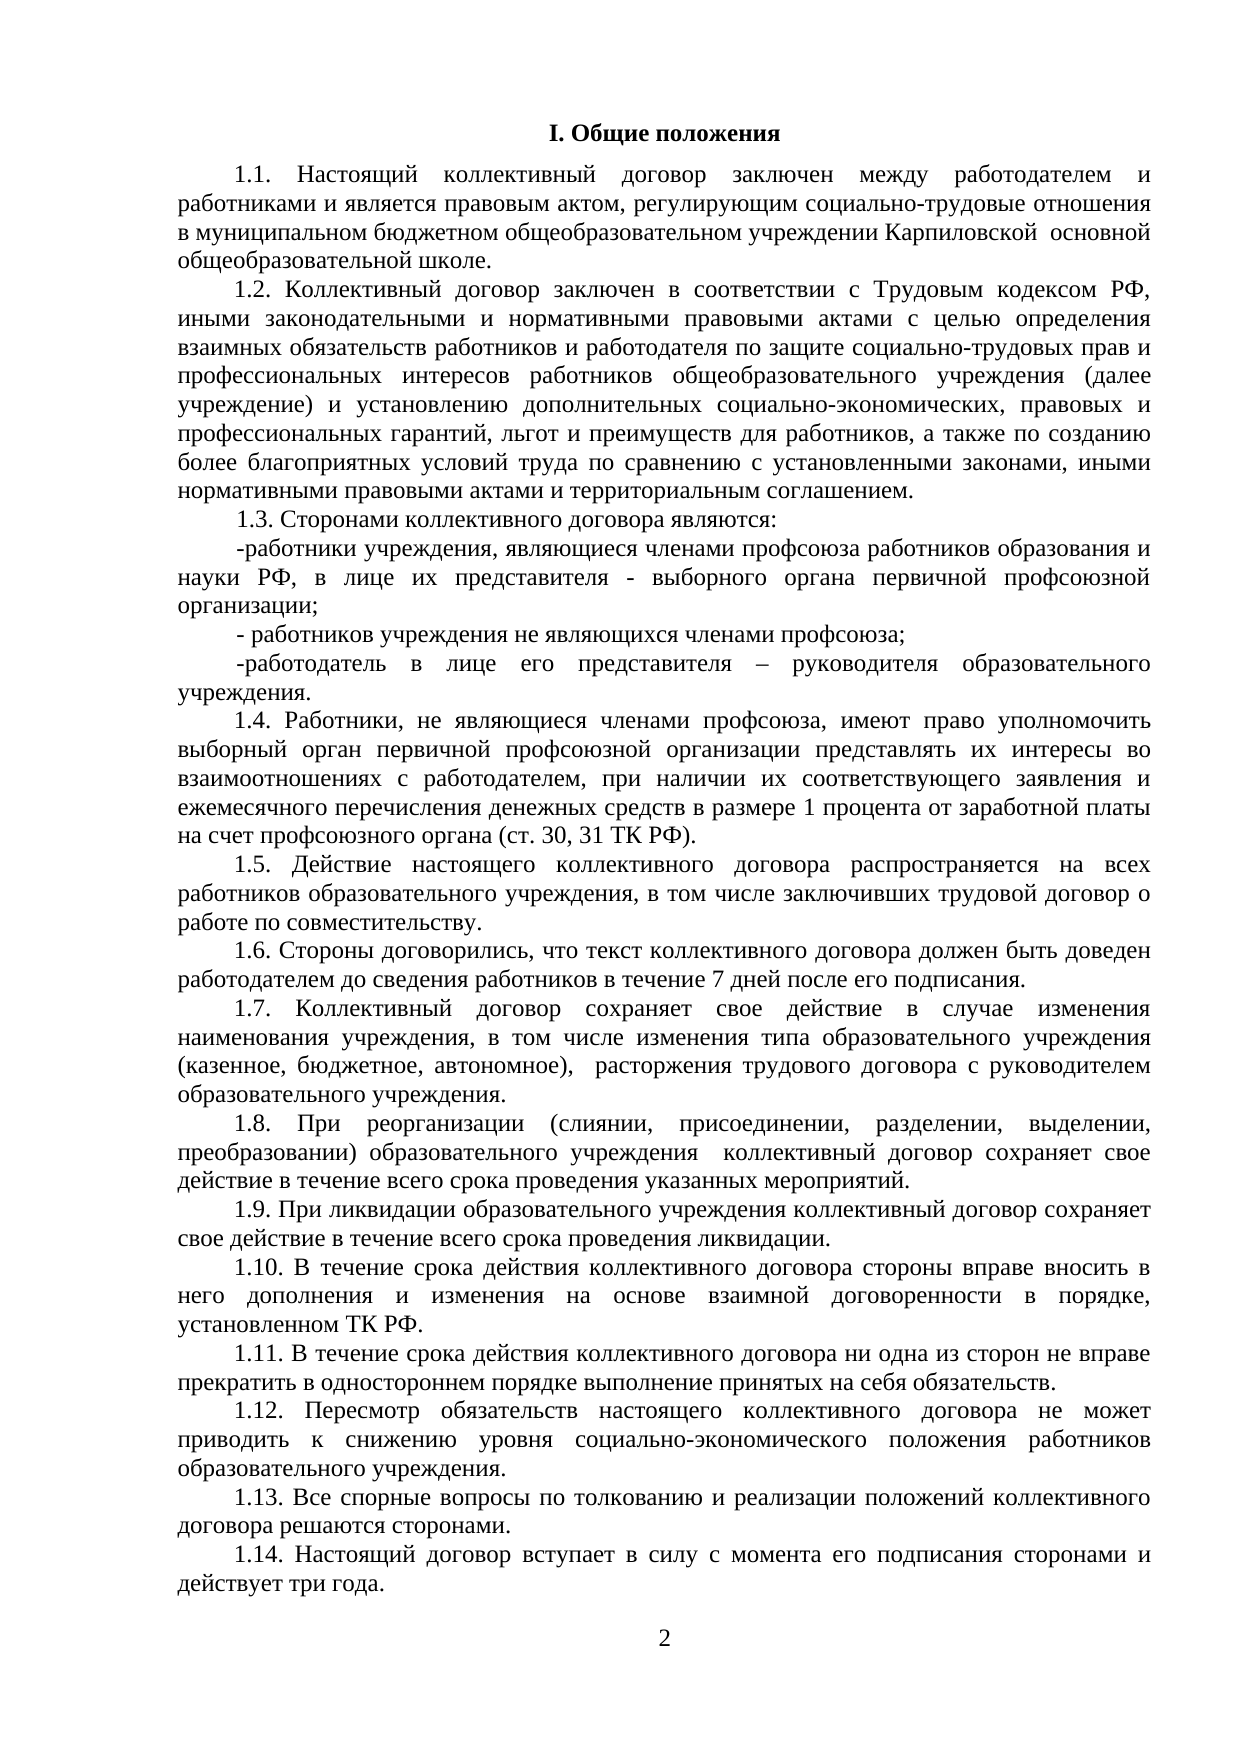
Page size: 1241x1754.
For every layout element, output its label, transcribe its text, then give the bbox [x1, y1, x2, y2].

text 1.4. Работники, не являющиеся членами профсоюза, имеют право уполномочить выборный орган первичной профсоюзной организации представлять их интересы во взаимоотношениях с работодателем, при наличии их соответствующего заявления и ежемесячного перечисления денежных средств в размере 1 процента от заработной платы на счет профсоюзного органа (ст. 30, 31 ТК РФ). [177, 706, 1152, 849]
text 1.6. Стороны договорились, что текст коллективного договора должен быть доведен работодателем до сведения работников в течение 7 дней после его подписания. [177, 936, 1152, 993]
text 1.12. Пересмотр обязательств настоящего коллективного договора не может приводить к снижению уровня социально-экономического положения работников образовательного учреждения. [177, 1396, 1152, 1482]
text 1.13. Все спорные вопросы по толкованию и реализации положений коллективного договора решаются сторонами. [177, 1482, 1152, 1539]
text -работники учреждения, являющиеся членами профсоюза работников образования и науки РФ, в лице их представителя - выборного органа первичной профсоюзной организации; [177, 533, 1152, 619]
text 1.5. Действие настоящего коллективного договора распространяется на всех работников образовательного учреждения, в том числе заключивших трудовой договор о работе по совместительству. [177, 849, 1152, 936]
text -работодатель в лице его представителя – руководителя образовательного учреждения. [177, 648, 1152, 706]
text I. Общие положения [177, 118, 1152, 147]
text 1.10. В течение срока действия коллективного договора стороны вправе вносить в него дополнения и изменения на основе взаимной договоренности в порядке, установленном ТК РФ. [177, 1252, 1152, 1338]
text 1.1. Настоящий коллективный договор заключен между работодателем и работниками и является правовым актом, регулирующим социально-трудовые отношения в муниципальном бюджетном общеобразовательном учреждении Карпиловской основной общеобразовательной школе. [177, 159, 1152, 274]
text 1.11. В течение срока действия коллективного договора ни одна из сторон не вправе прекратить в одностороннем порядке выполнение принятых на себя обязательств. [177, 1338, 1152, 1396]
text 1.8. При реорганизации (слиянии, присоединении, разделении, выделении, преобразовании) образовательного учреждения коллективный договор сохраняет свое действие в течение всего срока проведения указанных мероприятий. [177, 1108, 1152, 1194]
text 1.3. Сторонами коллективного договора являются: [177, 504, 1152, 533]
text 1.9. При ликвидации образовательного учреждения коллективный договор сохраняет свое действие в течение всего срока проведения ликвидации. [177, 1194, 1152, 1252]
text 1.2. Коллективный договор заключен в соответствии с Трудовым кодексом РФ, иными законодательными и нормативными правовыми актами с целью определения взаимных обязательств работников и работодателя по защите социально-трудовых прав и профессиональных интересов работников общеобразовательного учреждения (далее учреждение) и установлению дополнительных социально-экономических, правовых и профессиональных гарантий, льгот и преимуществ для работников, а также по созданию более благоприятных условий труда по сравнению с установленными законами, иными нормативными правовыми актами и территориальным соглашением. [177, 274, 1152, 504]
text 1.14. Настоящий договор вступает в силу с момента его подписания сторонами и действует три года. [177, 1539, 1152, 1597]
text - работников учреждения не являющихся членами профсоюза; [177, 619, 1152, 648]
text 1.7. Коллективный договор сохраняет свое действие в случае изменения наименования учреждения, в том числе изменения типа образовательного учреждения (казенное, бюджетное, автономное), расторжения трудового договора с руководителем образовательного учреждения. [177, 993, 1152, 1108]
